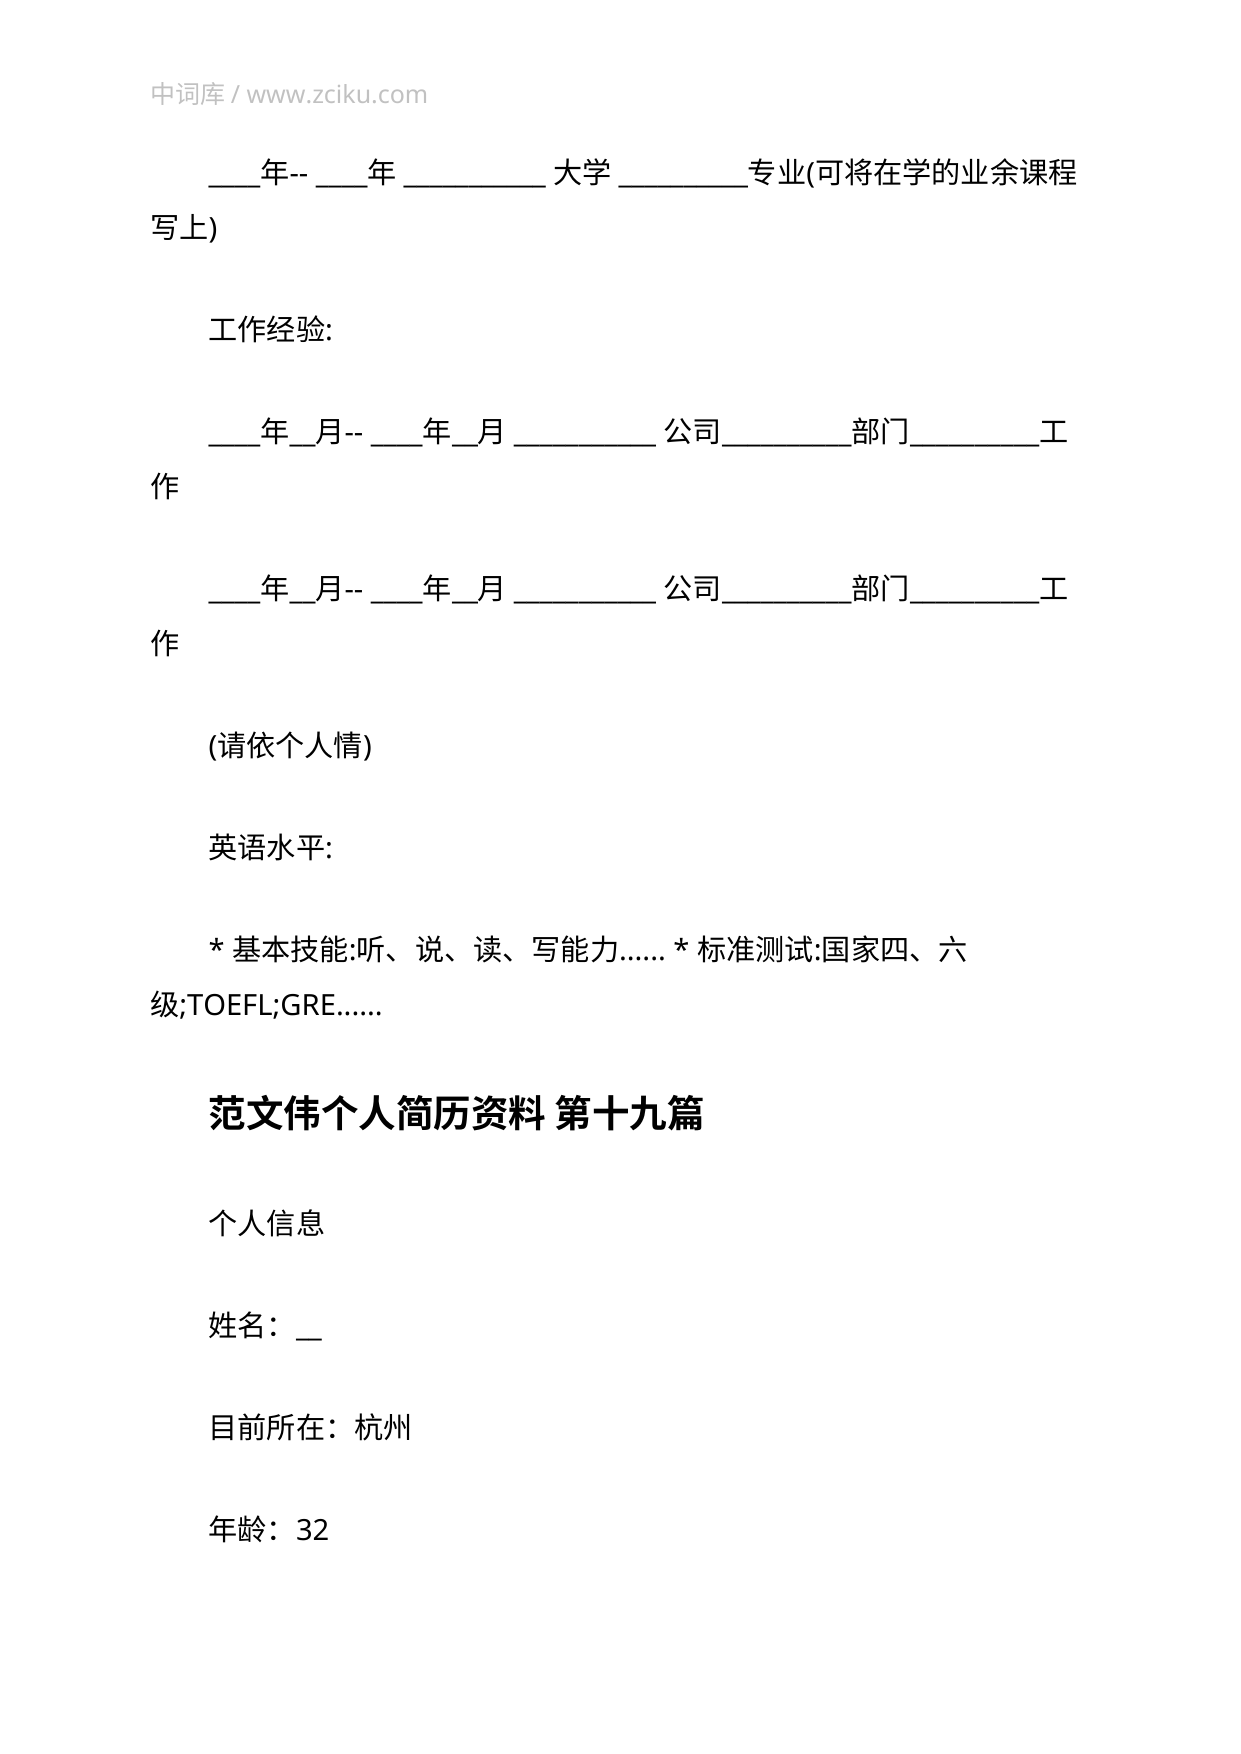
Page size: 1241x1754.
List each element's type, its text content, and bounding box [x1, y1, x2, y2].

text 姓名：__ [150, 1303, 1090, 1345]
text ____年__月-- ____年__月 ___________ 公司__________部门__________工作 [150, 566, 1090, 663]
text 个人信息 [150, 1201, 1090, 1243]
text 年龄：32 [150, 1506, 1090, 1549]
text * 基本技能:听、说、读、写能力...... * 标准测试:国家四、六级;TOEFL;GRE...... [150, 926, 1090, 1024]
text 范文伟个人简历资料 第十九篇 [150, 1083, 1090, 1138]
text ____年__月-- ____年__月 ___________ 公司__________部门__________工作 [150, 409, 1090, 506]
text 工作经验: [150, 307, 1090, 349]
text (请依个人情) [150, 722, 1090, 765]
text 目前所在：杭州 [150, 1404, 1090, 1447]
text ____年-- ____年 ___________ 大学 __________专业(可将在学的业余课程写上) [150, 150, 1090, 247]
text 英语水平: [150, 824, 1090, 867]
